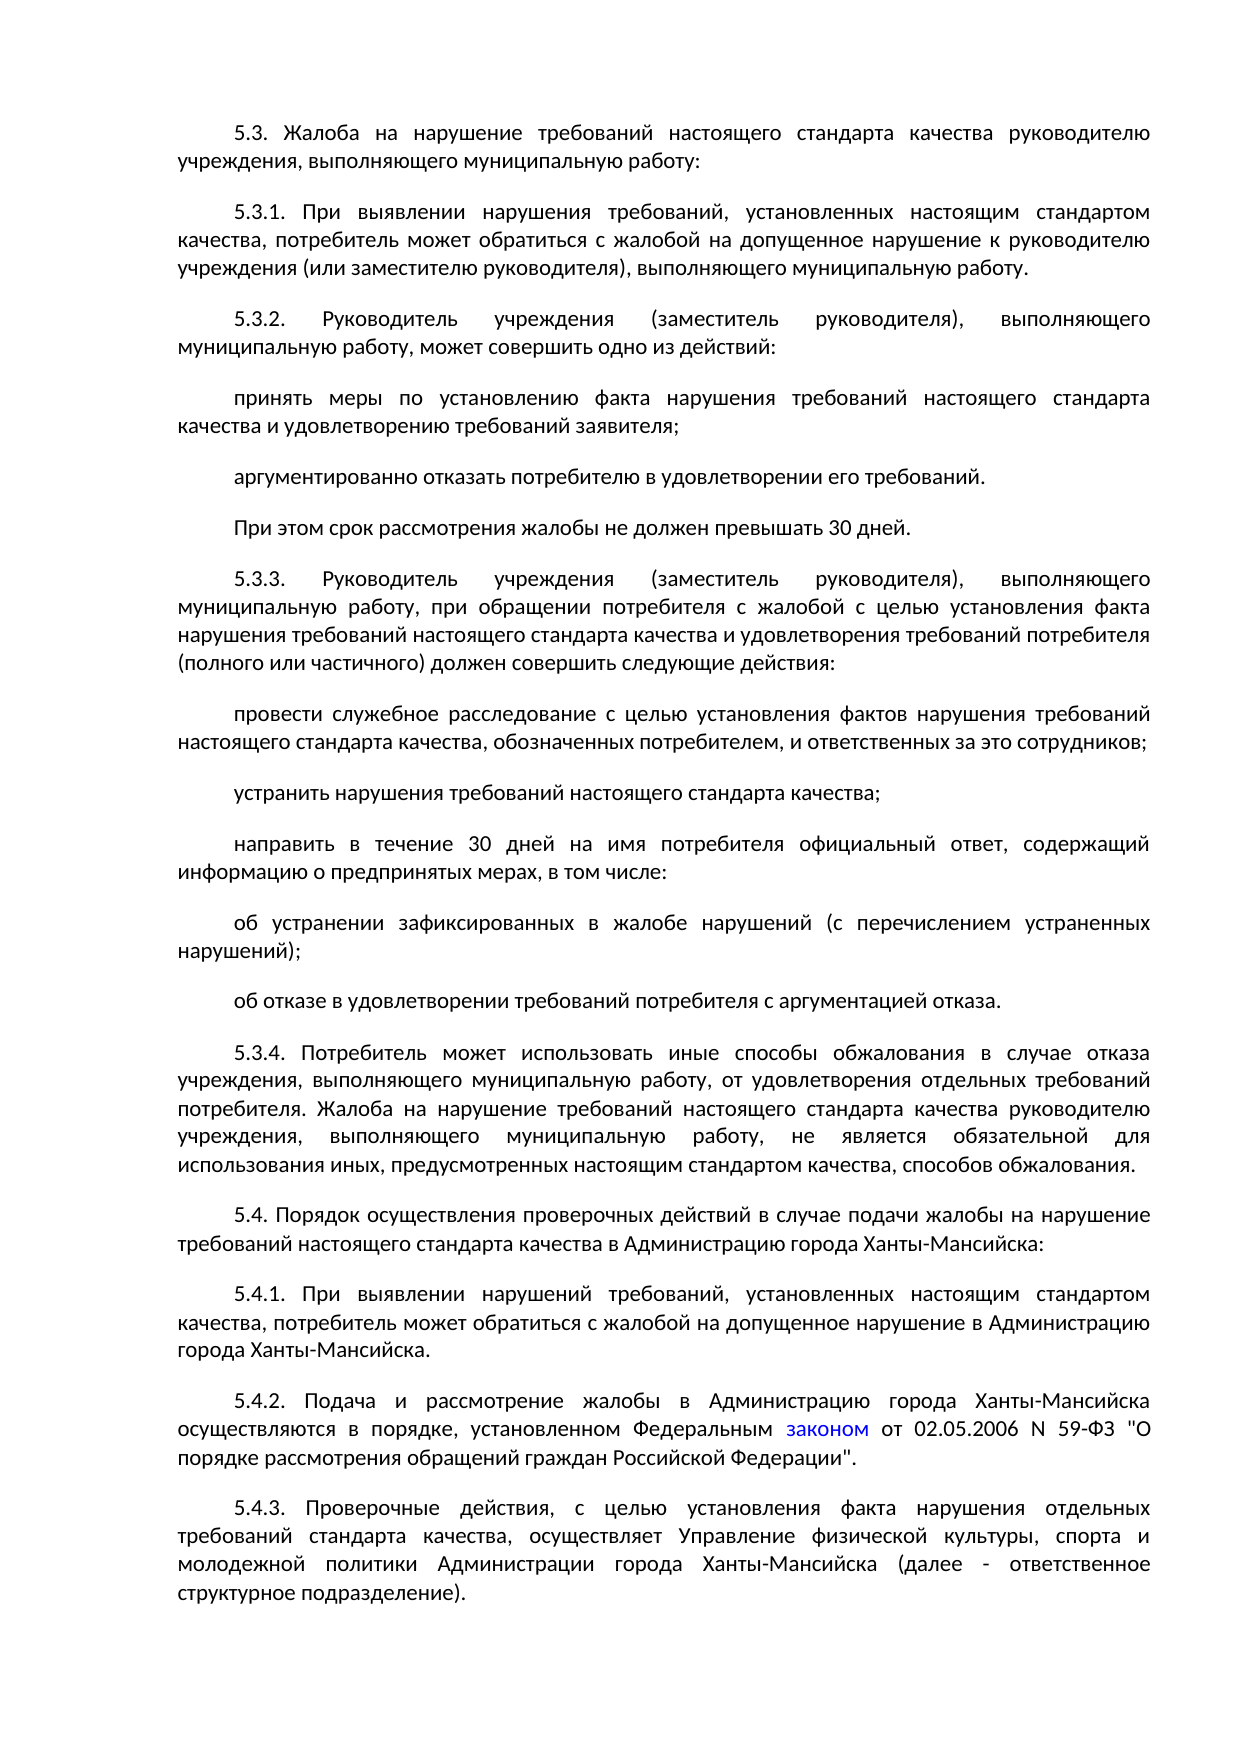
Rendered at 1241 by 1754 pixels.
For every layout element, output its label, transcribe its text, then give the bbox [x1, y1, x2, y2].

text аргументированно отказать потребителю в удовлетворении его требований. [177, 462, 1152, 490]
text 5.4. Порядок осуществления проверочных действий в случае подачи жалобы на нарушение требований настоящего стандарта качества в Администрацию города Ханты-Мансийска: [177, 1201, 1152, 1257]
text направить в течение 30 дней на имя потребителя официальный ответ, содержащий информацию о предпринятых мерах, в том числе: [177, 829, 1152, 885]
text 5.3.4. Потребитель может использовать иные способы обжалования в случае отказа учреждения, выполняющего муниципальную работу, от удовлетворения отдельных требований потребителя. Жалоба на нарушение требований настоящего стандарта качества руководителю учреждения, выполняющего муниципальную работу, не является обязательной для использования иных, предусмотренных настоящим стандартом качества, способов обжалования. [177, 1038, 1152, 1178]
text 5.3.1. При выявлении нарушения требований, установленных настоящим стандартом качества, потребитель может обратиться с жалобой на допущенное нарушение к руководителю учреждения (или заместителю руководителя), выполняющего муниципальную работу. [177, 197, 1152, 281]
text 5.4.2. Подача и рассмотрение жалобы в Администрацию города Ханты-Мансийска осуществляются в порядке, установленном Федеральным законом от 02.05.2006 N 59-ФЗ "О порядке рассмотрения обращений граждан Российской Федерации". [177, 1387, 1152, 1471]
text 5.4.3. Проверочные действия, с целью установления факта нарушения отдельных требований стандарта качества, осуществляет Управление физической культуры, спорта и молодежной политики Администрации города Ханты-Мансийска (далее - ответственное структурное подразделение). [177, 1493, 1152, 1606]
text провести служебное расследование с целью установления фактов нарушения требований настоящего стандарта качества, обозначенных потребителем, и ответственных за это сотрудников; [177, 699, 1152, 755]
text При этом срок рассмотрения жалобы не должен превышать 30 дней. [177, 513, 1152, 541]
text 5.3.3. Руководитель учреждения (заместитель руководителя), выполняющего муниципальную работу, при обращении потребителя с жалобой с целью установления факта нарушения требований настоящего стандарта качества и удовлетворения требований потребителя (полного или частичного) должен совершить следующие действия: [177, 564, 1152, 676]
text устранить нарушения требований настоящего стандарта качества; [177, 778, 1152, 806]
text об отказе в удовлетворении требований потребителя с аргументацией отказа. [177, 987, 1152, 1015]
text принять меры по установлению факта нарушения требований настоящего стандарта качества и удовлетворению требований заявителя; [177, 383, 1152, 439]
text 5.3. Жалоба на нарушение требований настоящего стандарта качества руководителю учреждения, выполняющего муниципальную работу: [177, 118, 1152, 174]
text 5.4.1. При выявлении нарушений требований, установленных настоящим стандартом качества, потребитель может обратиться с жалобой на допущенное нарушение в Администрацию города Ханты-Мансийска. [177, 1279, 1152, 1364]
text 5.3.2. Руководитель учреждения (заместитель руководителя), выполняющего муниципальную работу, может совершить одно из действий: [177, 304, 1152, 360]
text об устранении зафиксированных в жалобе нарушений (с перечислением устраненных нарушений); [177, 908, 1152, 964]
